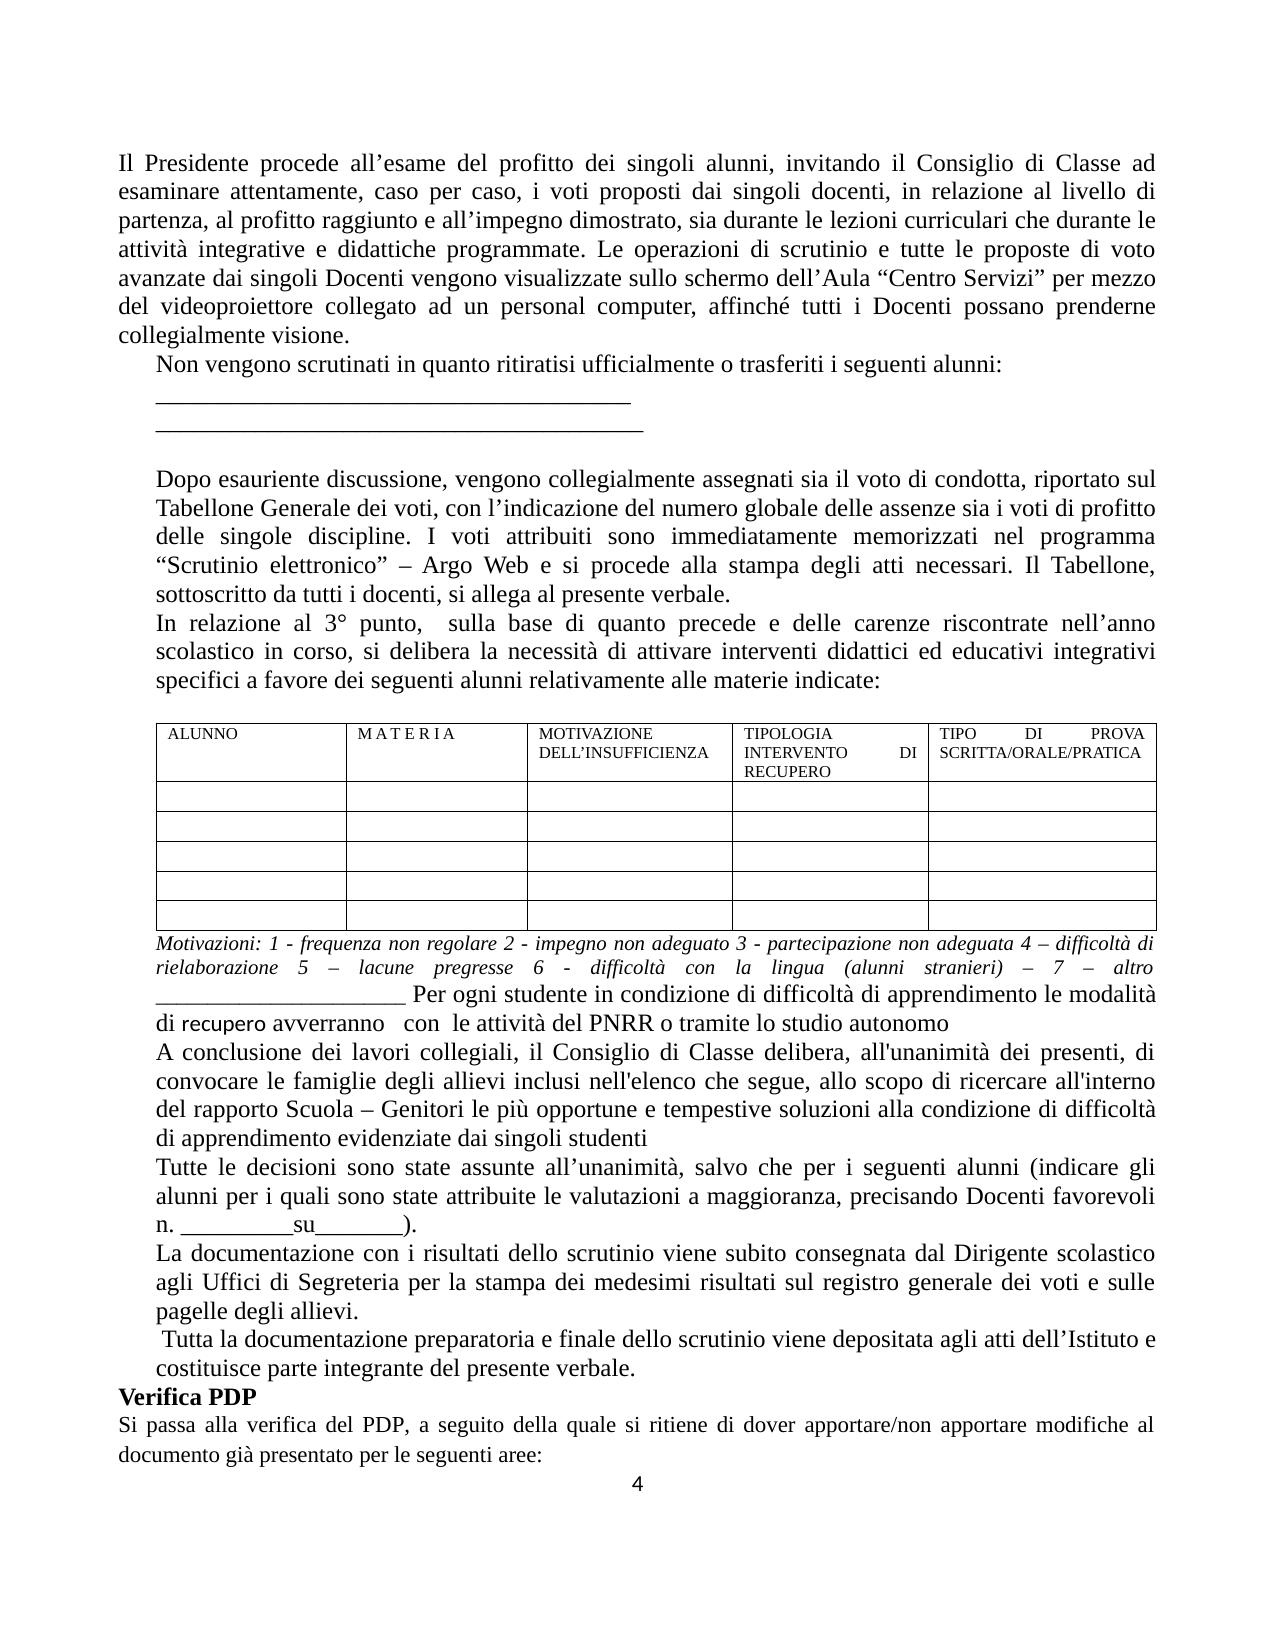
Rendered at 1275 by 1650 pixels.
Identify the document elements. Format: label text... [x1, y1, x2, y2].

table_cell [733, 872, 928, 900]
table_cell [733, 901, 928, 930]
table_header TIPO DI PROVA SCRITTA/ORALE/PRATICA [929, 724, 1156, 781]
text Tutta la documentazione preparatoria e finale dello scrutinio viene depositata agli atti dell’Istituto e costituisce parte integrante del presente verbale. [156, 1324, 1157, 1382]
table_cell [929, 872, 1156, 900]
table_cell [929, 842, 1156, 871]
text In relazione al 3° punto, sulla base di quanto precede e delle carenze riscontrate nell’anno scolastico in corso, si delibera la necessità di attivare interventi didattici ed educativi integrativi specifici a favore dei seguenti alunni relativamente alle materie indicate: [156, 608, 1157, 694]
table_cell [157, 812, 346, 841]
table_cell [347, 901, 527, 930]
text Dopo esauriente discussione, vengono collegialmente assegnati sia il voto di condotta, riportato sul Tabellone Generale dei voti, con l’indicazione del numero globale delle assenze sia i voti di profitto delle singole discipline. I voti attribuiti sono immediatamente memorizzati nel programma “Scrutinio elettronico” – Argo Web e si procede alla stampa degli atti necessari. Il Tabellone, sottoscritto da tutti i docenti, si allega al presente verbale. [156, 464, 1157, 608]
table_cell [157, 782, 346, 811]
text A conclusione dei lavori collegiali, il Consiglio di Classe delibera, all'unanimità dei presenti, di convocare le famiglie degli allievi inclusi nell'elenco che segue, allo scopo di ricercare all'interno del rapporto Scuola – Genitori le più opportune e tempestive soluzioni alla condizione di difficoltà di apprendimento evidenziate dai singoli studenti [156, 1037, 1157, 1152]
table_cell [347, 842, 527, 871]
table_cell [929, 782, 1156, 811]
table_cell [528, 812, 732, 841]
table_header M A T E R I A [347, 724, 527, 781]
table_header MOTIVAZIONE DELL’INSUFFICIENZA [528, 724, 732, 781]
table_header TIPOLOGIA INTERVENTO DI RECUPERO [733, 724, 928, 781]
table_cell [347, 812, 527, 841]
table_cell [157, 872, 346, 900]
table_cell [733, 782, 928, 811]
text Non vengono scrutinati in quanto ritiratisi ufficialmente o trasferiti i seguenti alunni: [156, 349, 1157, 378]
table_header ALUNNO [157, 724, 346, 781]
table_cell [929, 901, 1156, 930]
text _______________________________________ [156, 406, 1157, 435]
table_cell [733, 842, 928, 871]
table_cell [347, 782, 527, 811]
table_cell [929, 812, 1156, 841]
text Motivazioni: 1 - frequenza non regolare 2 - impegno non adeguato 3 - partecipazione non adeguata 4 – difficoltà di rielaborazione 5 – lacune pregresse 6 - difficoltà con la lingua (alunni stranieri) – 7 – altro ________________________ Per ogni studente in condizione di difficoltà di apprendimento le modalità di recupero avverranno con le attività del PNRR o tramite lo studio autonomo [156, 931, 1157, 1037]
table_cell [157, 842, 346, 871]
table_cell [157, 901, 346, 930]
table_cell [528, 782, 732, 811]
table_cell [528, 842, 732, 871]
text Si passa alla verifica del PDP, a seguito della quale si ritiene di dover apportare/non apportare modifiche al documento già presentato per le seguenti aree: [118, 1411, 1157, 1467]
table_cell [347, 872, 527, 900]
text Tutte le decisioni sono state assunte all’unanimità, salvo che per i seguenti alunni (indicare gli alunni per i quali sono state attribuite le valutazioni a maggioranza, precisando Docenti favorevoli n. _________su_______). [156, 1152, 1157, 1238]
text Verifica PDP [118, 1382, 1157, 1411]
text ______________________________________ [156, 378, 1157, 406]
table_cell [733, 812, 928, 841]
table_cell [528, 872, 732, 900]
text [118, 148, 1157, 349]
text La documentazione con i risultati dello scrutinio viene subito consegnata dal Dirigente scolastico agli Uffici di Segreteria per la stampa dei medesimi risultati sul registro generale dei voti e sulle pagelle degli allievi. [156, 1238, 1157, 1324]
table_cell [528, 901, 732, 930]
